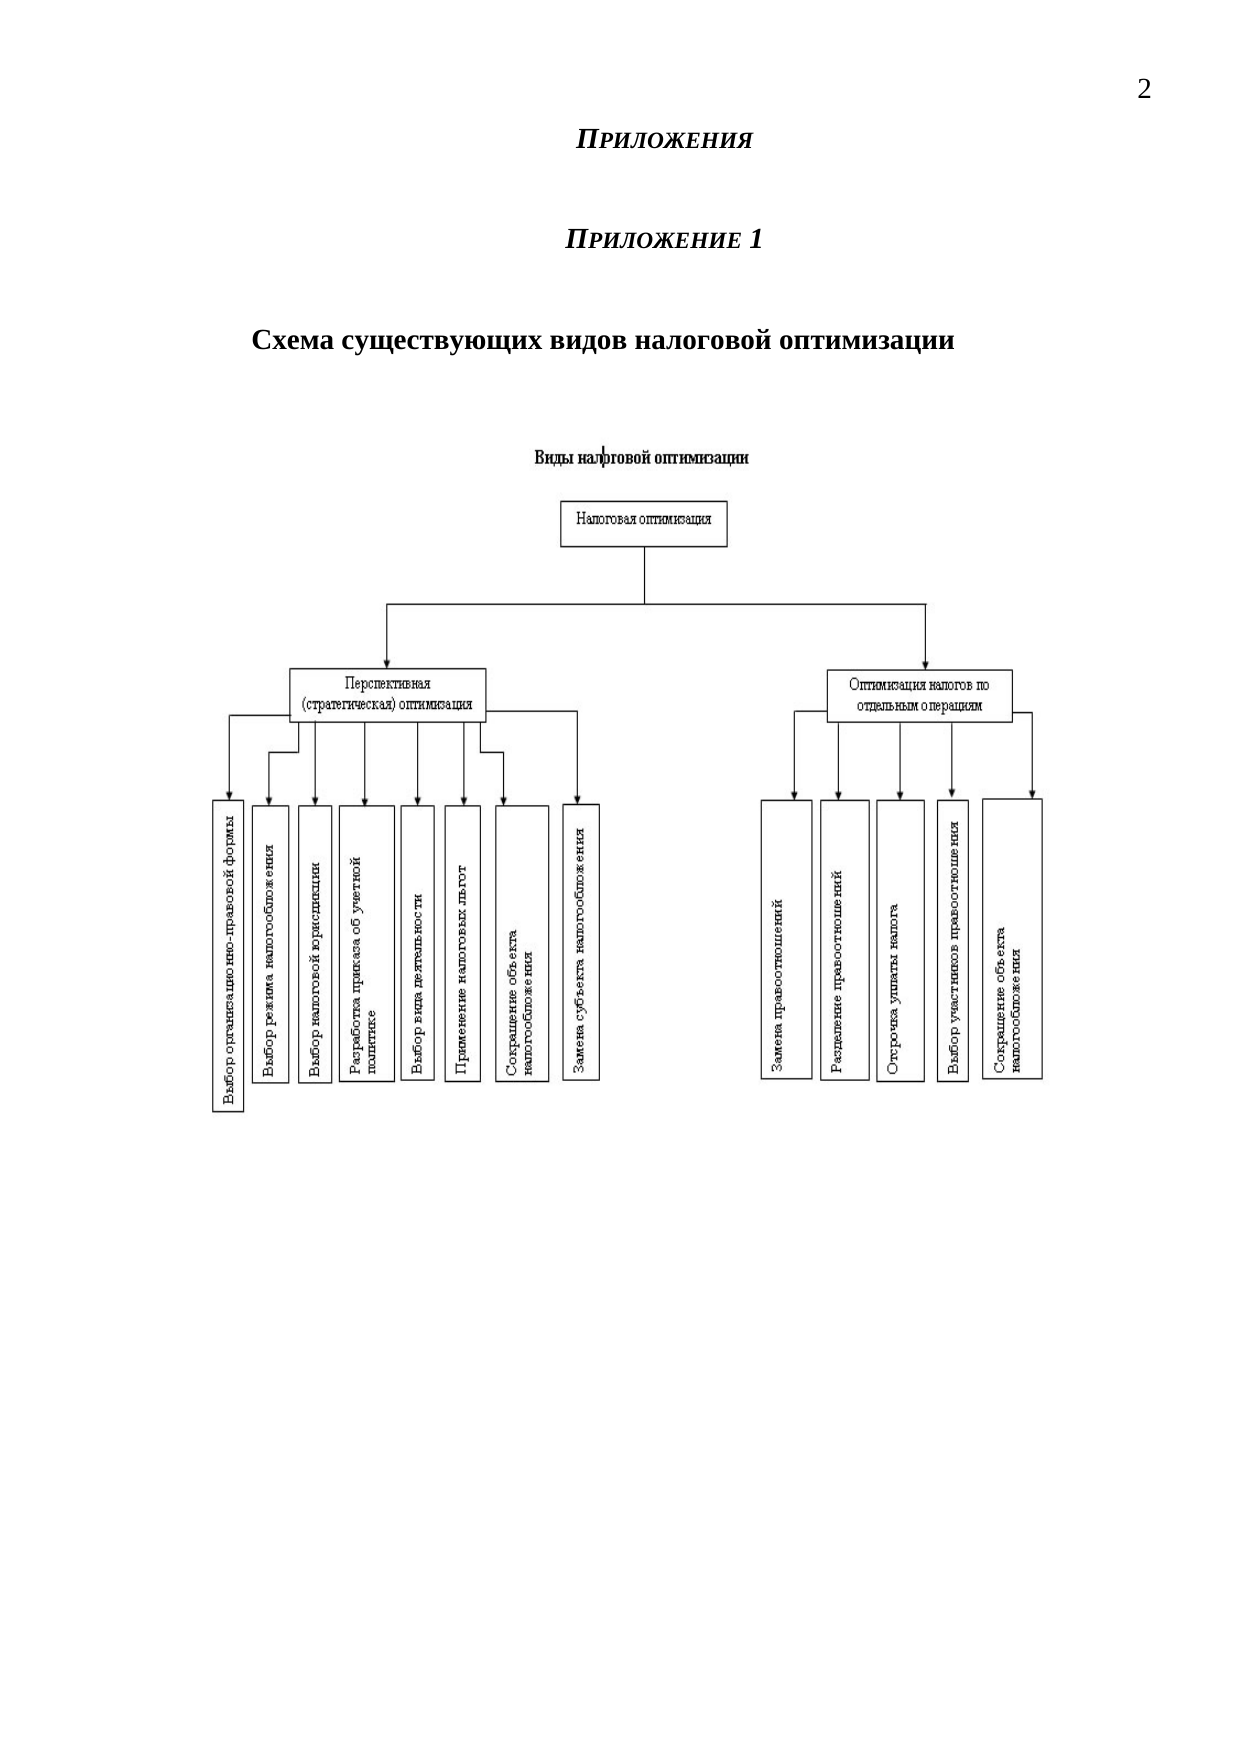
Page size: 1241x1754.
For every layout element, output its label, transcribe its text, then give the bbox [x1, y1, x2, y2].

picture [177, 372, 1078, 1129]
text Схема существующих видов налоговой оптимизации [177, 322, 1152, 356]
subtitle Приложения [177, 121, 1152, 154]
text Приложение 1 [177, 222, 1152, 255]
